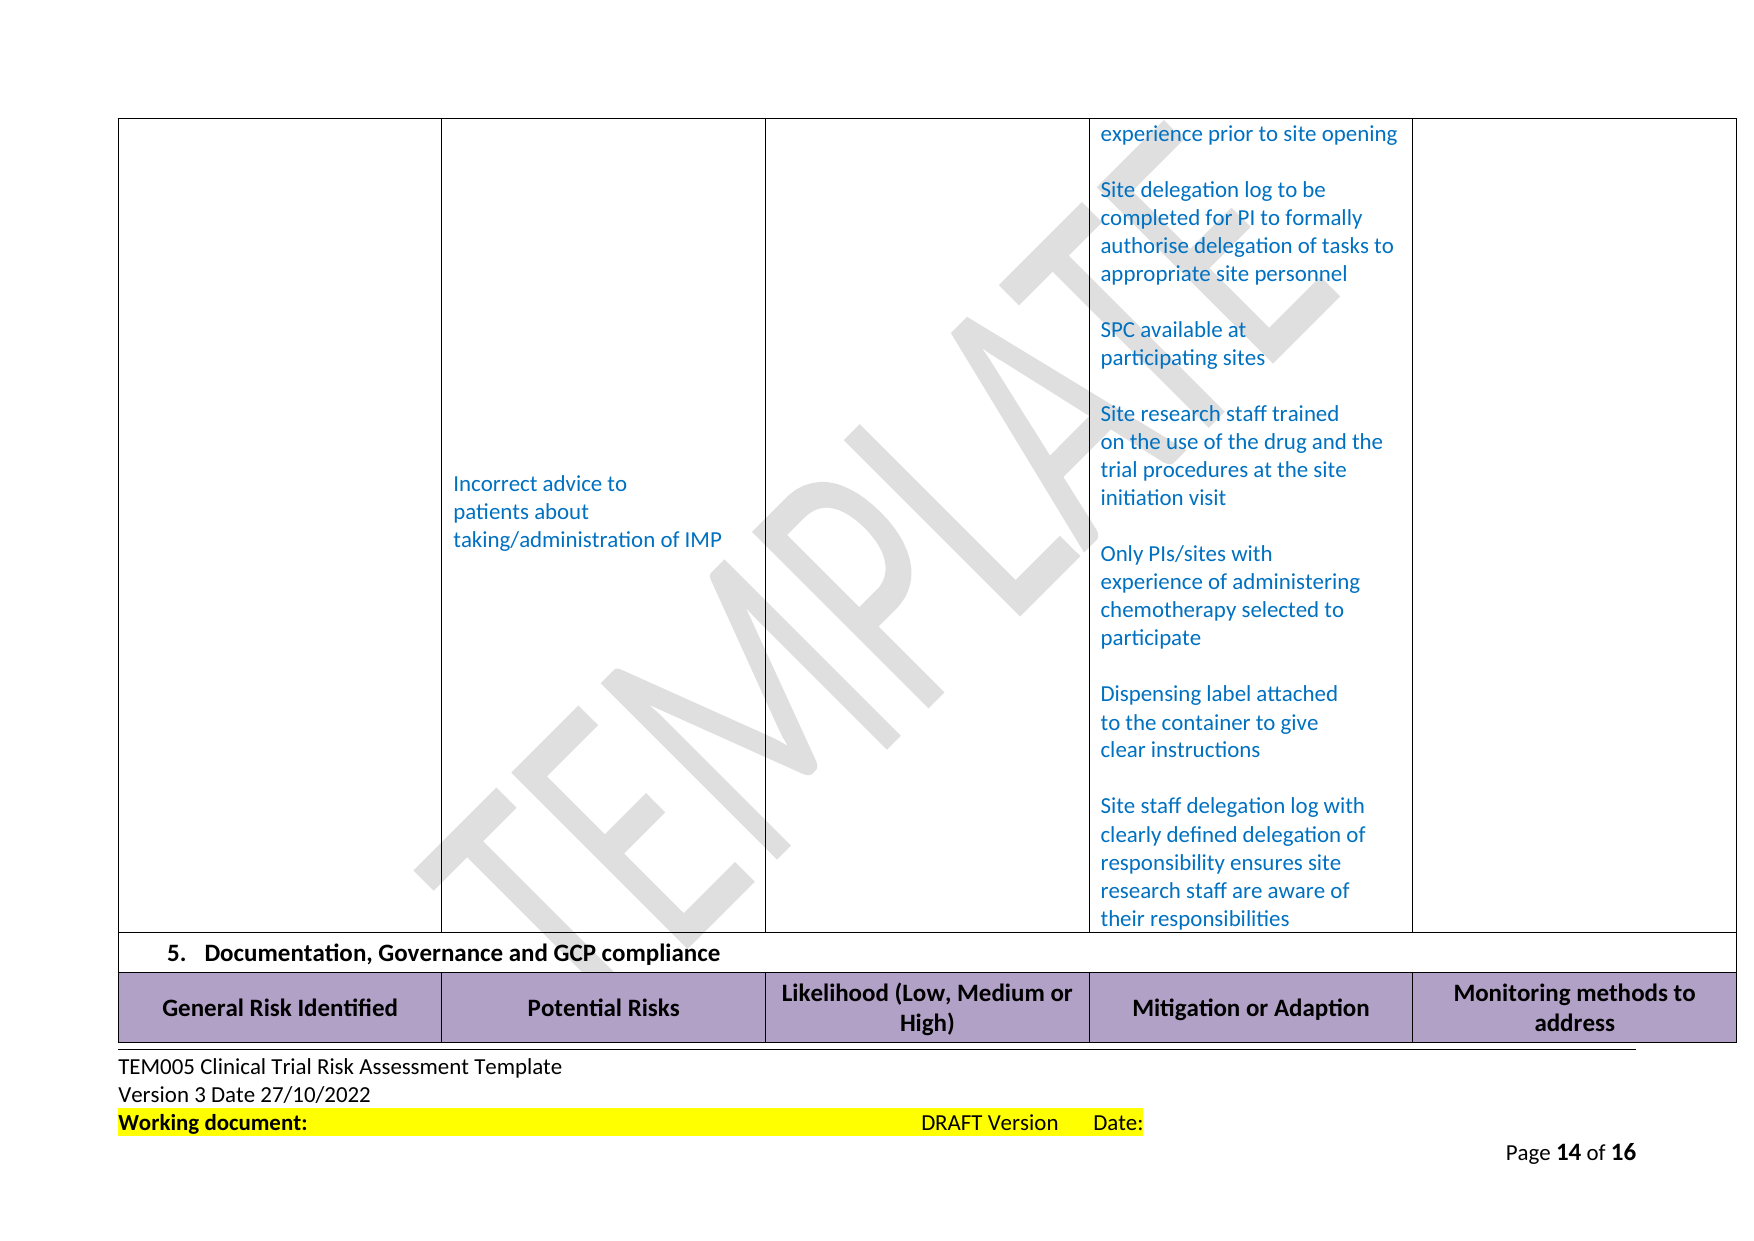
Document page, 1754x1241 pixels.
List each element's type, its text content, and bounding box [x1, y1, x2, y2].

table_cell Likelihood (Low, Medium or High) [766, 973, 1089, 1042]
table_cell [119, 119, 441, 932]
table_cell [442, 119, 765, 932]
table_cell Mitigation or Adaption [1090, 973, 1412, 1042]
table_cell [1413, 119, 1736, 932]
table_cell General Risk Identified [119, 973, 441, 1042]
table_cell Monitoring methods to address [1413, 973, 1736, 1042]
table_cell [1090, 119, 1412, 932]
table_cell [766, 119, 1089, 932]
table_cell Documentation, Governance and GCP compliance [119, 933, 1736, 972]
table_cell Potential Risks [442, 973, 765, 1042]
